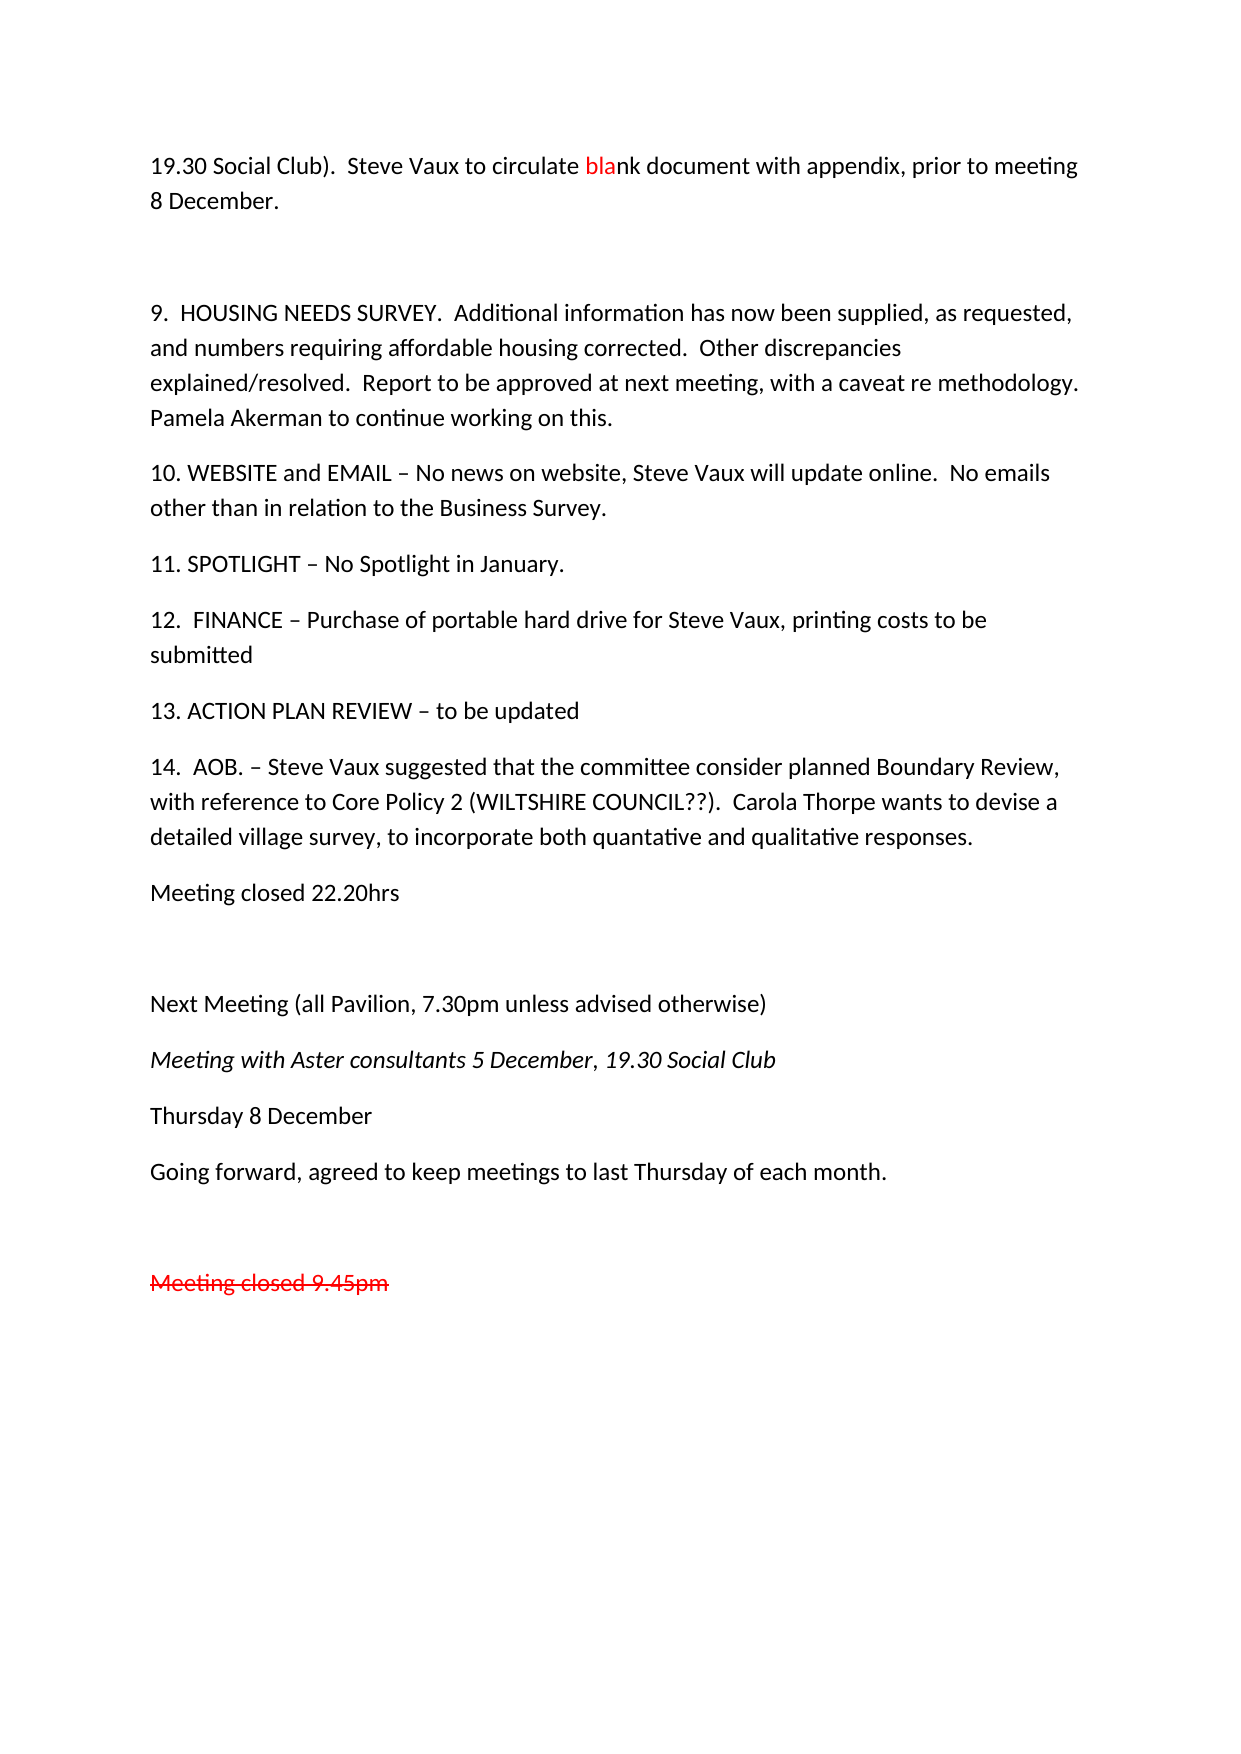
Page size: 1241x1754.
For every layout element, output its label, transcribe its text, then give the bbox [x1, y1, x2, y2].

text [150, 150, 1090, 216]
text 13. ACTION PLAN REVIEW – to be updated [150, 695, 1090, 726]
text Thursday 8 December [150, 1100, 1090, 1131]
text 9. HOUSING NEEDS SURVEY. Additional information has now been supplied, as requested, and numbers requiring affordable housing corrected. Other discrepancies explained/resolved. Report to be approved at next meeting, with a caveat re methodology. Pamela Akerman to continue working on this. [150, 297, 1090, 432]
text Going forward, agreed to keep meetings to last Thursday of each month. [150, 1156, 1090, 1186]
text 12. FINANCE – Purchase of portable hard drive for Steve Vaux, printing costs to be submitted [150, 604, 1090, 670]
text Next Meeting (all Pavilion, 7.30pm unless advised otherwise) [150, 988, 1090, 1019]
text 14. AOB. – Steve Vaux suggested that the committee consider planned Boundary Review, with reference to Core Policy 2 (WILTSHIRE COUNCIL??). Carola Thorpe wants to devise a detailed village survey, to incorporate both quantative and qualitative responses. [150, 751, 1090, 851]
text 11. SPOTLIGHT – No Spotlight in January. [150, 548, 1090, 579]
text Meeting closed 9.45pm [150, 1267, 1090, 1298]
text Meeting closed 22.20hrs [150, 877, 1090, 907]
text Meeting with Aster consultants 5 December, 19.30 Social Club [150, 1044, 1090, 1075]
text 10. WEBSITE and EMAIL – No news on website, Steve Vaux will update online. No emails other than in relation to the Business Survey. [150, 457, 1090, 523]
